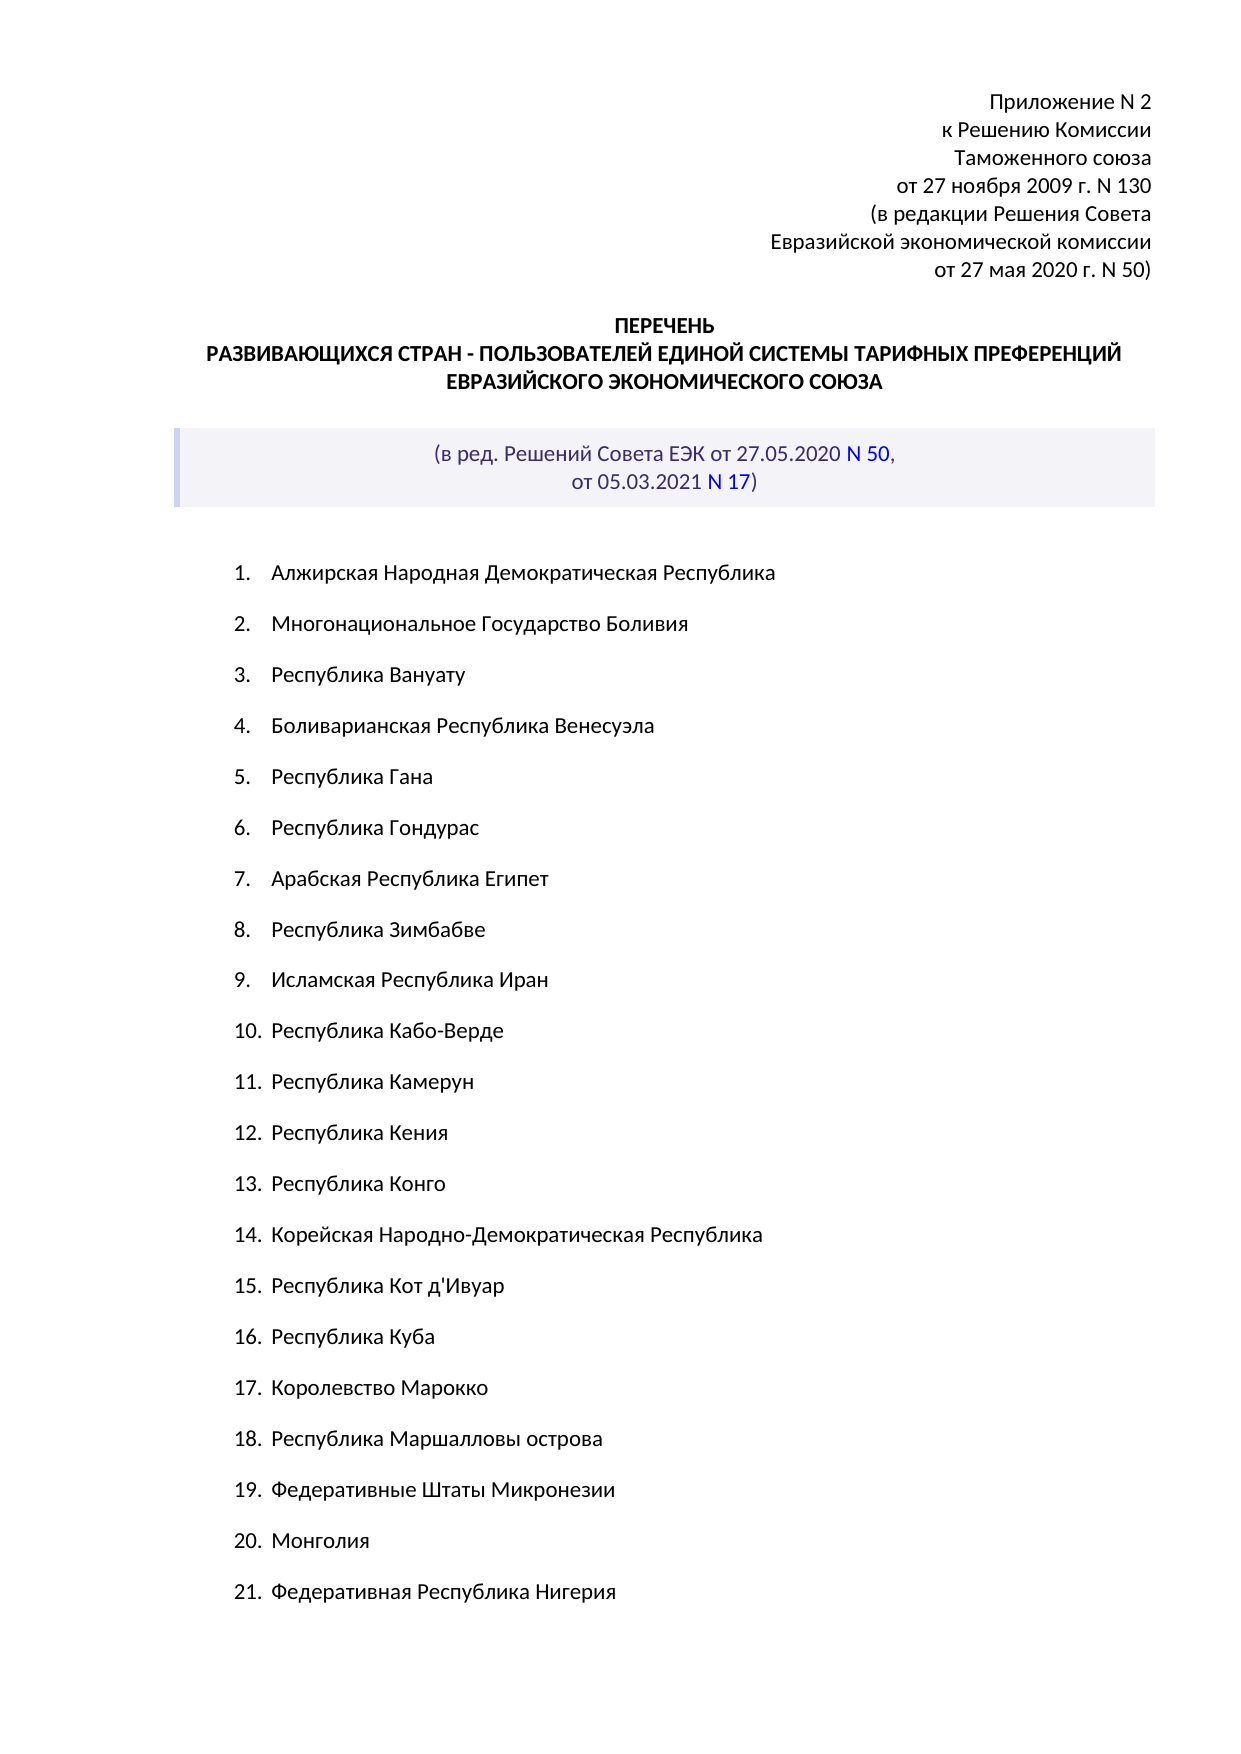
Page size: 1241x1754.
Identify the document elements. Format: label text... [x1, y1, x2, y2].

list Боливарианская Республика Венесуэла [233, 711, 1152, 739]
table_header (в ред. Решений Совета ЕЭК от 27.05.2020 N 50, от 05.03.2021 N 17) [180, 428, 1149, 507]
list Федеративные Штаты Микронезии [233, 1475, 1152, 1503]
text (в редакции Решения Совета [177, 199, 1152, 227]
list Республика Кения [233, 1118, 1152, 1146]
list Республика Зимбабве [233, 915, 1152, 943]
text Таможенного союза [177, 143, 1152, 171]
list Арабская Республика Египет [233, 864, 1152, 892]
list Республика Маршалловы острова [233, 1424, 1152, 1452]
list Исламская Республика Иран [233, 966, 1152, 994]
list Многонациональное Государство Боливия [233, 609, 1152, 637]
title РАЗВИВАЮЩИХСЯ СТРАН - ПОЛЬЗОВАТЕЛЕЙ ЕДИНОЙ СИСТЕМЫ ТАРИФНЫХ ПРЕФЕРЕНЦИЙ ЕВРАЗИЙСКОГО ЭКОНОМИЧЕСКОГО СОЮЗА [177, 339, 1152, 395]
list Монголия [233, 1526, 1152, 1554]
list Республика Гана [233, 762, 1152, 790]
list Республика Вануату [233, 660, 1152, 688]
list Республика Камерун [233, 1067, 1152, 1096]
list Республика Кабо-Верде [233, 1017, 1152, 1044]
list Королевство Марокко [233, 1373, 1152, 1401]
text Евразийской экономической комиссии [177, 227, 1152, 255]
text Приложение N 2 [177, 87, 1152, 115]
title ПЕРЕЧЕНЬ [177, 311, 1152, 339]
list Республика Куба [233, 1322, 1152, 1350]
list Корейская Народно-Демократическая Республика [233, 1220, 1152, 1248]
list Республика Конго [233, 1169, 1152, 1197]
text к Решению Комиссии [177, 115, 1152, 143]
list Алжирская Народная Демократическая Республика [233, 558, 1152, 586]
list Республика Гондурас [233, 813, 1152, 841]
text от 27 мая 2020 г. N 50) [177, 255, 1152, 283]
text от 27 ноября 2009 г. N 130 [177, 171, 1152, 199]
list Республика Кот д'Ивуар [233, 1271, 1152, 1299]
list Федеративная Республика Нигерия [233, 1577, 1152, 1605]
